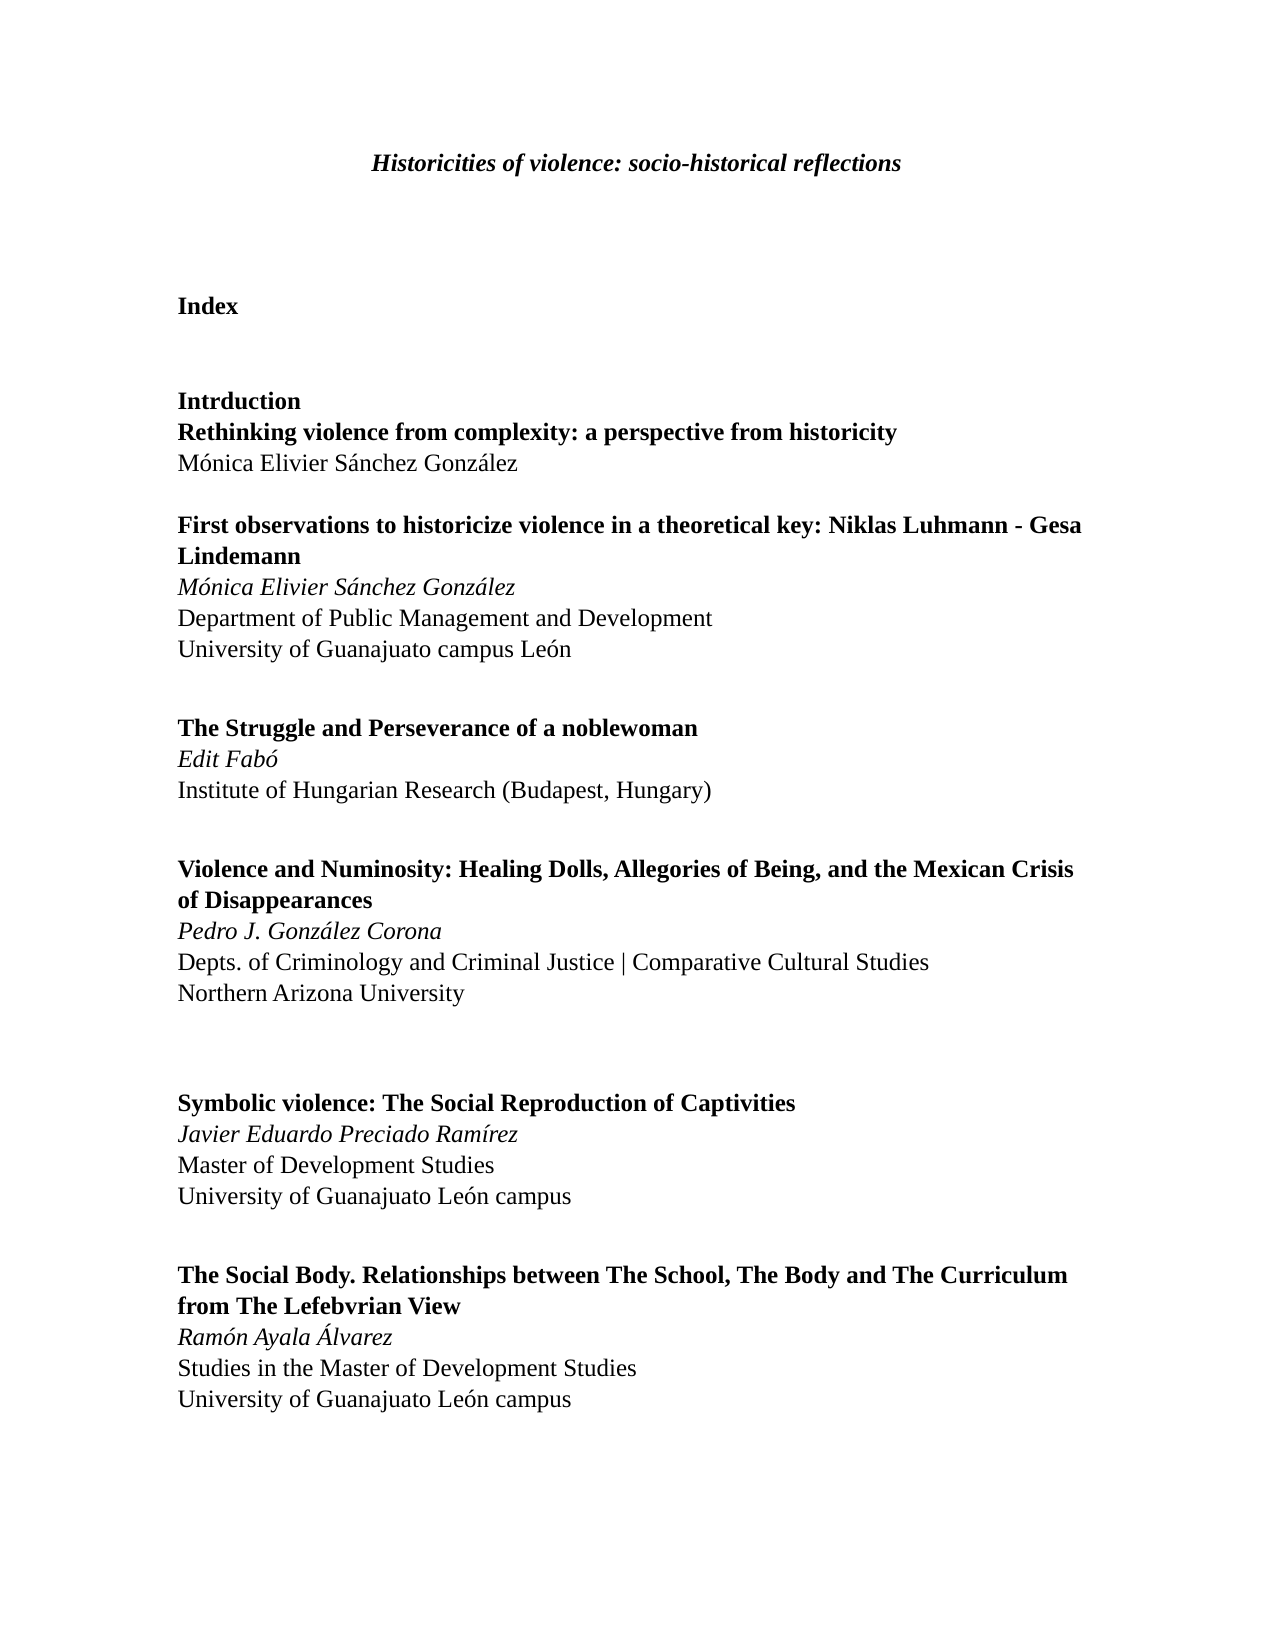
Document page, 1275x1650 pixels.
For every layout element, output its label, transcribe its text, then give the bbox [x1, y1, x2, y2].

text Symbolic violence: The Social Reproduction of Captivities [177, 1088, 1098, 1117]
text Master of Development Studies [177, 1150, 1098, 1179]
text The Social Body. Relationships between The School, The Body and The Curriculum from The Lefebvrian View [177, 1260, 1098, 1320]
text Mónica Elivier Sánchez González [177, 448, 1098, 477]
text Historicities of violence: socio-historical reflections [177, 148, 1098, 176]
text Institute of Hungarian Research (Budapest, Hungary) [177, 775, 1098, 804]
text Studies in the Master of Development Studies [177, 1353, 1098, 1382]
text Javier Eduardo Preciado Ramírez [177, 1119, 1098, 1148]
text Index [177, 291, 1098, 319]
text University of Guanajuato León campus [177, 1181, 1098, 1210]
text Pedro J. González Corona [177, 916, 1098, 945]
text University of Guanajuato campus León [177, 634, 1098, 663]
text Violence and Numinosity: Healing Dolls, Allegories of Being, and the Mexican Crisis of Disappearances [177, 854, 1098, 914]
text Northern Arizona University [177, 978, 1098, 1007]
text Edit Fabó [177, 744, 1098, 773]
text Depts. of Criminology and Criminal Justice | Comparative Cultural Studies [177, 947, 1098, 976]
text First observations to historicize violence in a theoretical key: Niklas Luhmann - Gesa Lindemann [177, 510, 1098, 570]
text Mónica Elivier Sánchez González [177, 572, 1098, 601]
text Ramón Ayala Álvarez [177, 1322, 1098, 1351]
text University of Guanajuato León campus [177, 1384, 1098, 1413]
text Department of Public Management and Development [177, 603, 1098, 632]
text The Struggle and Perseverance of a noblewoman [177, 713, 1098, 742]
text Rethinking violence from complexity: a perspective from historicity [177, 417, 1098, 446]
text Intrduction [177, 386, 1098, 415]
